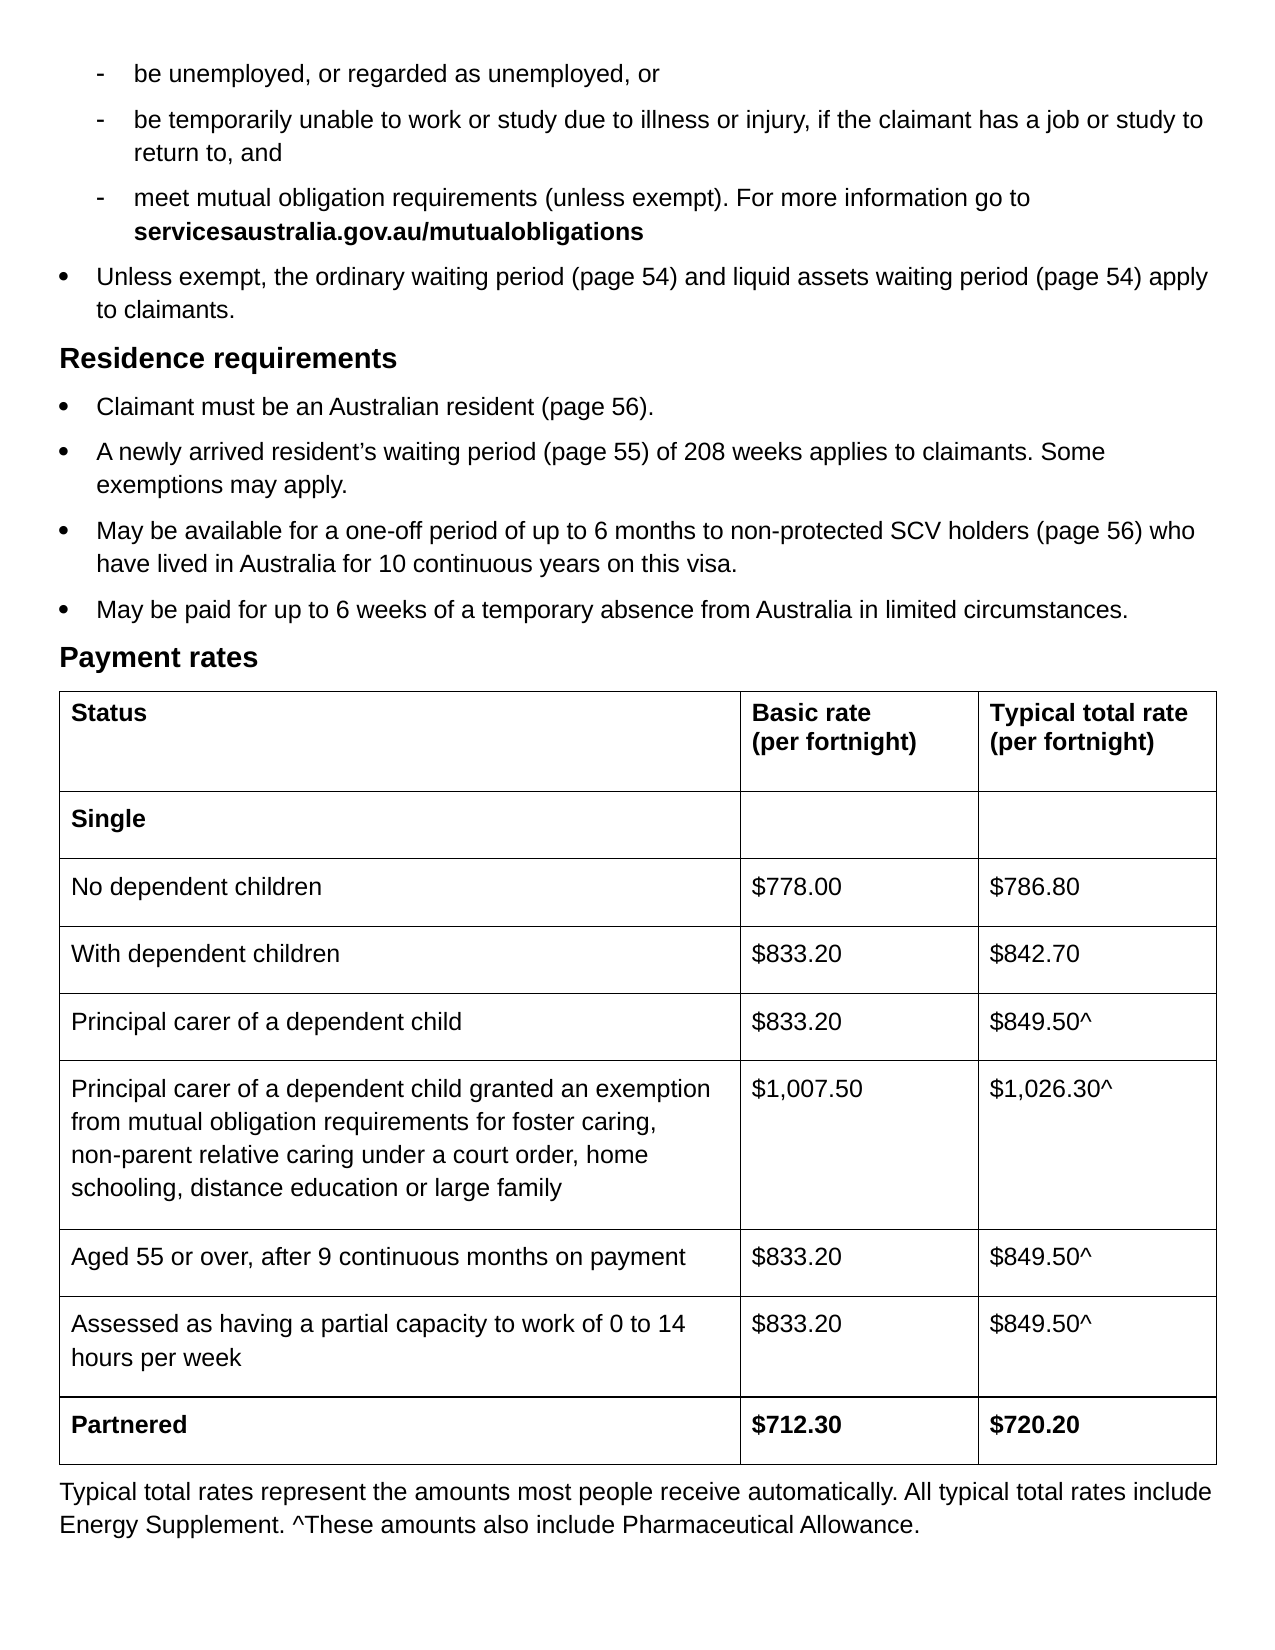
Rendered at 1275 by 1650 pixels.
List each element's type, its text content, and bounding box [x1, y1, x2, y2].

table_cell $1,007.50 [741, 1061, 978, 1228]
list be unemployed, or regarded as unemployed, or [96, 59, 1216, 88]
table_cell [979, 792, 1216, 858]
table_header Status [60, 692, 740, 791]
table_cell $849.50^ [979, 994, 1216, 1060]
table_cell $833.20 [741, 994, 978, 1060]
table_cell With dependent children [60, 927, 740, 993]
table_cell $720.20 [979, 1398, 1216, 1464]
table_header Basic rate (per fortnight) [741, 692, 978, 791]
subtitle Residence requirements [59, 341, 1216, 374]
subtitle Payment rates [59, 640, 1216, 674]
table_header Typical total rate (per fortnight) [979, 692, 1216, 791]
table_cell $833.20 [741, 927, 978, 993]
list A newly arrived resident’s waiting period (page 55) of 208 weeks applies to claimants. Some exemptions may apply. [59, 437, 1216, 499]
table_cell $849.50^ [979, 1297, 1216, 1396]
table_cell $849.50^ [979, 1230, 1216, 1296]
table_cell $833.20 [741, 1297, 978, 1396]
table_cell $1,026.30^ [979, 1061, 1216, 1228]
list May be available for a one-off period of up to 6 months to non-protected SCV holders (page 56) who have lived in Australia for 10 continuous years on this visa. [59, 516, 1216, 578]
table_cell $786.80 [979, 859, 1216, 926]
table_cell $833.20 [741, 1230, 978, 1296]
list May be paid for up to 6 weeks of a temporary absence from Australia in limited circumstances. [59, 594, 1216, 623]
list meet mutual obligation requirements (unless exempt). For more information go to servicesaustralia.gov.au/mutualobligations [96, 183, 1216, 245]
table_cell Aged 55 or over, after 9 continuous months on payment [60, 1230, 740, 1296]
table_cell Principal carer of a dependent child granted an exemption from mutual obligation requirements for foster caring, non-parent relative caring under a court order, home schooling, distance education or large family [60, 1061, 740, 1228]
table_cell Assessed as having a partial capacity to work of 0 to 14 hours per week [60, 1297, 740, 1396]
list Claimant must be an Australian resident (page 56). [59, 392, 1216, 421]
table_cell Partnered [60, 1398, 740, 1464]
table_cell $778.00 [741, 859, 978, 926]
table_cell [741, 792, 978, 858]
table_cell No dependent children [60, 859, 740, 926]
table_cell Single [60, 792, 740, 858]
table_cell Principal carer of a dependent child [60, 994, 740, 1060]
list Unless exempt, the ordinary waiting period (page 54) and liquid assets waiting period (page 54) apply to claimants. [59, 262, 1216, 324]
table_cell $842.70 [979, 927, 1216, 993]
table_cell $712.30 [741, 1398, 978, 1464]
list be temporarily unable to work or study due to illness or injury, if the claimant has a job or study to return to, and [96, 105, 1216, 167]
text Typical total rates represent the amounts most people receive automatically. All typical total rates include Energy Supplement. ^These amounts also include Pharmaceutical Allowance. [59, 1477, 1216, 1539]
